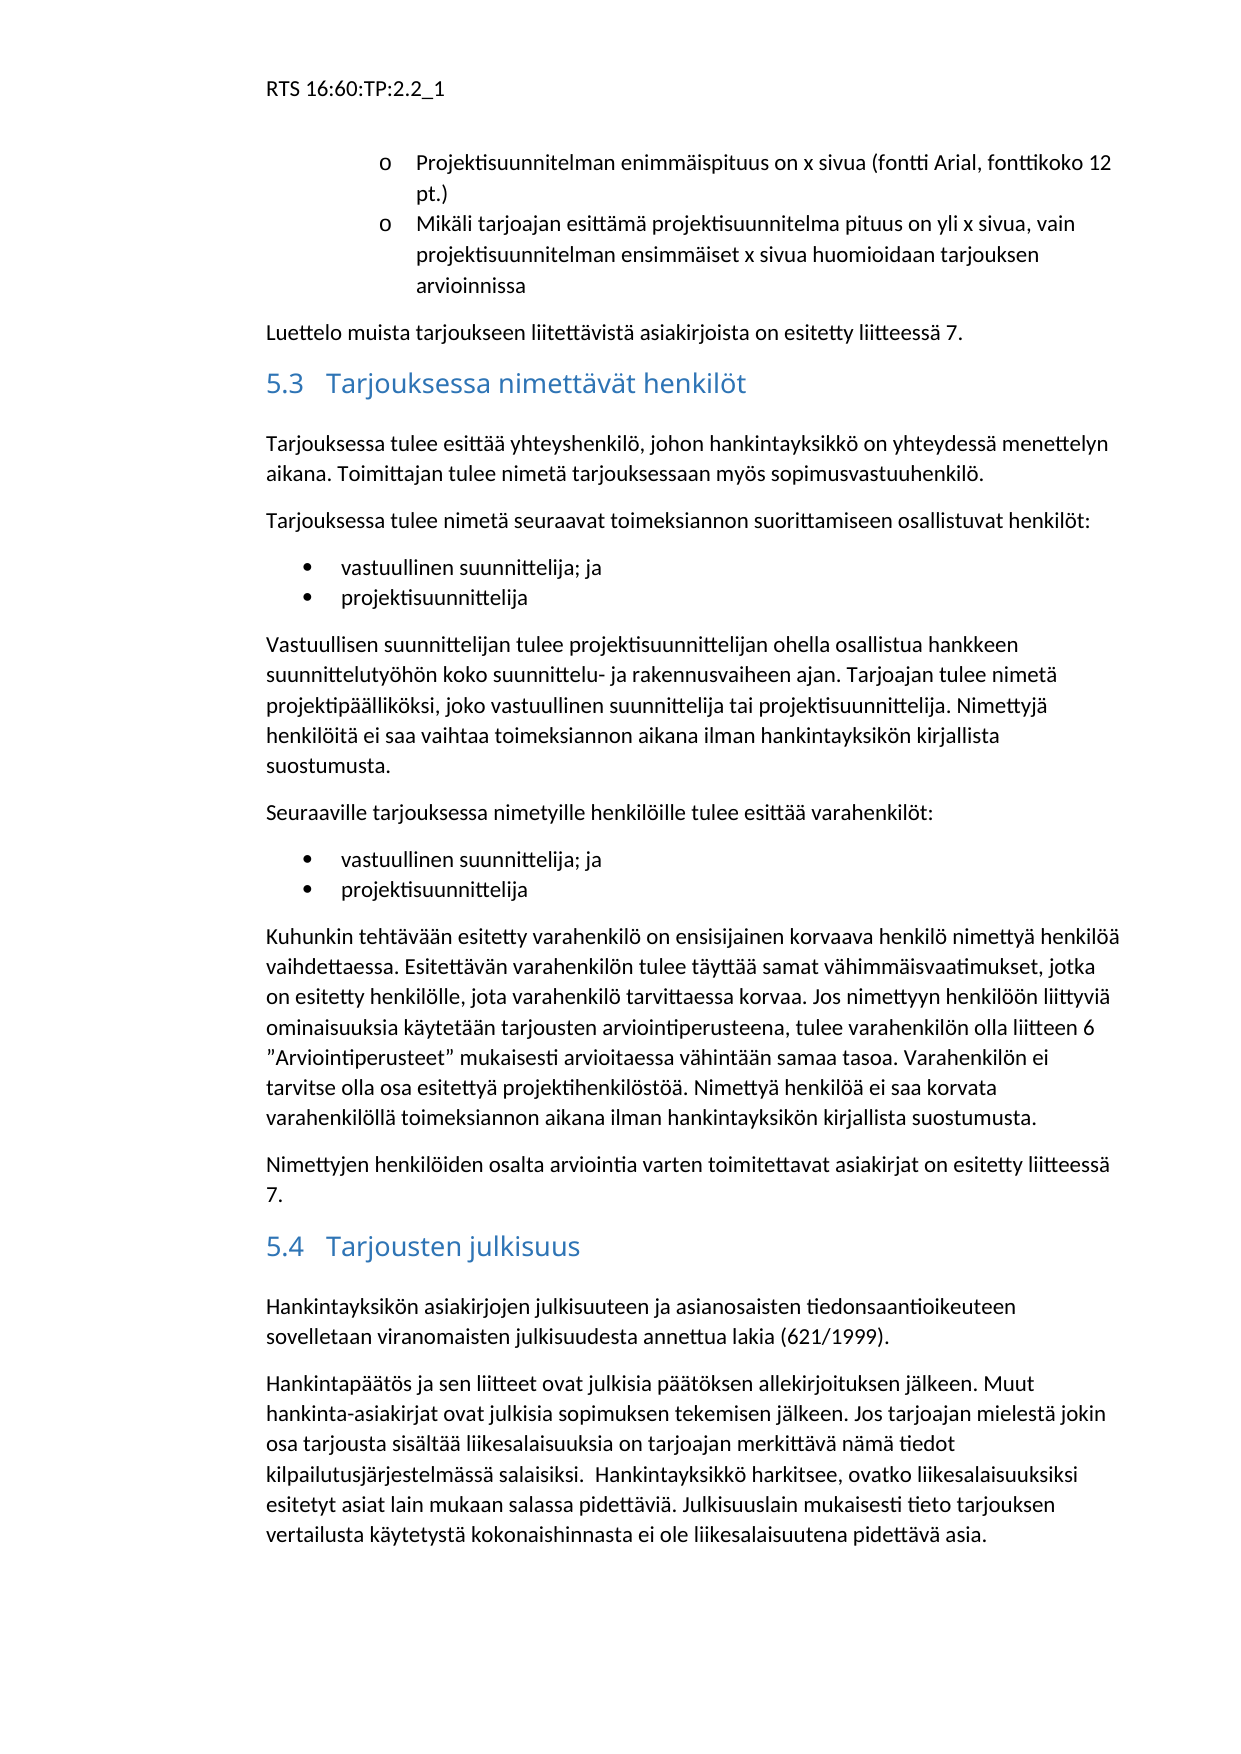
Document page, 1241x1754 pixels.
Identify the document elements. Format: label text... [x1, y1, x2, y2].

text Tarjouksessa tulee nimetä seuraavat toimeksiannon suorittamiseen osallistuvat henkilöt: [266, 506, 1122, 534]
list projektisuunnittelija [303, 875, 1122, 903]
text Hankintapäätös ja sen liitteet ovat julkisia päätöksen allekirjoituksen jälkeen. Muut hankinta-asiakirjat ovat julkisia sopimuksen tekemisen jälkeen. Jos tarjoajan mielestä jokin osa tarjousta sisältää liikesalaisuuksia on tarjoajan merkittävä nämä tiedot kilpailutusjärjestelmässä salaisiksi. Hankintayksikkö harkitsee, ovatko liikesalaisuuksiksi esitetyt asiat lain mukaan salassa pidettäviä. Julkisuuslain mukaisesti tieto tarjouksen vertailusta käytetystä kokonaishinnasta ei ole liikesalaisuutena pidettävä asia. [266, 1369, 1122, 1548]
text Hankintayksikön asiakirjojen julkisuuteen ja asianosaisten tiedonsaantioikeuteen sovelletaan viranomaisten julkisuudesta annettua lakia (621/1999). [266, 1292, 1122, 1350]
text Vastuullisen suunnittelijan tulee projektisuunnittelijan ohella osallistua hankkeen suunnittelutyöhön koko suunnittelu- ja rakennusvaiheen ajan. Tarjoajan tulee nimetä projektipäälliköksi, joko vastuullinen suunnittelija tai projektisuunnittelija. Nimettyjä henkilöitä ei saa vaihtaa toimeksiannon aikana ilman hankintayksikön kirjallista suostumusta. [266, 630, 1122, 779]
list Projektisuunnitelman enimmäispituus on x sivua (fontti Arial, fonttikoko 12 pt.) [378, 148, 1122, 207]
text Tarjouksessa tulee esittää yhteyshenkilö, johon hankintayksikkö on yhteydessä menettelyn aikana. Toimittajan tulee nimetä tarjouksessaan myös sopimusvastuuhenkilö. [266, 429, 1122, 488]
text Luettelo muista tarjoukseen liitettävistä asiakirjoista on esitetty liitteessä 7. [266, 318, 1122, 346]
list vastuullinen suunnittelija; ja [303, 845, 1122, 873]
text Kuhunkin tehtävään esitetty varahenkilö on ensisijainen korvaava henkilö nimettyä henkilöä vaihdettaessa. Esitettävän varahenkilön tulee täyttää samat vähimmäisvaatimukset, jotka on esitetty henkilölle, jota varahenkilö tarvittaessa korvaa. Jos nimettyyn henkilöön liittyviä ominaisuuksia käytetään tarjousten arviointiperusteena, tulee varahenkilön olla liitteen 6 ”Arviointiperusteet” mukaisesti arvioitaessa vähintään samaa tasoa. Varahenkilön ei tarvitse olla osa esitettyä projektihenkilöstöä. Nimettyä henkilöä ei saa korvata varahenkilöllä toimeksiannon aikana ilman hankintayksikön kirjallista suostumusta. [266, 922, 1122, 1131]
list Mikäli tarjoajan esittämä projektisuunnitelma pituus on yli x sivua, vain projektisuunnitelman ensimmäiset x sivua huomioidaan tarjouksen arvioinnissa [378, 209, 1122, 299]
list projektisuunnittelija [303, 583, 1122, 612]
subtitle Tarjousten julkisuus [266, 1227, 1122, 1264]
subtitle Tarjouksessa nimettävät henkilöt [266, 364, 1122, 401]
text Nimettyjen henkilöiden osalta arviointia varten toimitettavat asiakirjat on esitetty liitteessä 7. [266, 1150, 1122, 1208]
list vastuullinen suunnittelija; ja [303, 553, 1122, 581]
text Seuraaville tarjouksessa nimetyille henkilöille tulee esittää varahenkilöt: [266, 798, 1122, 826]
